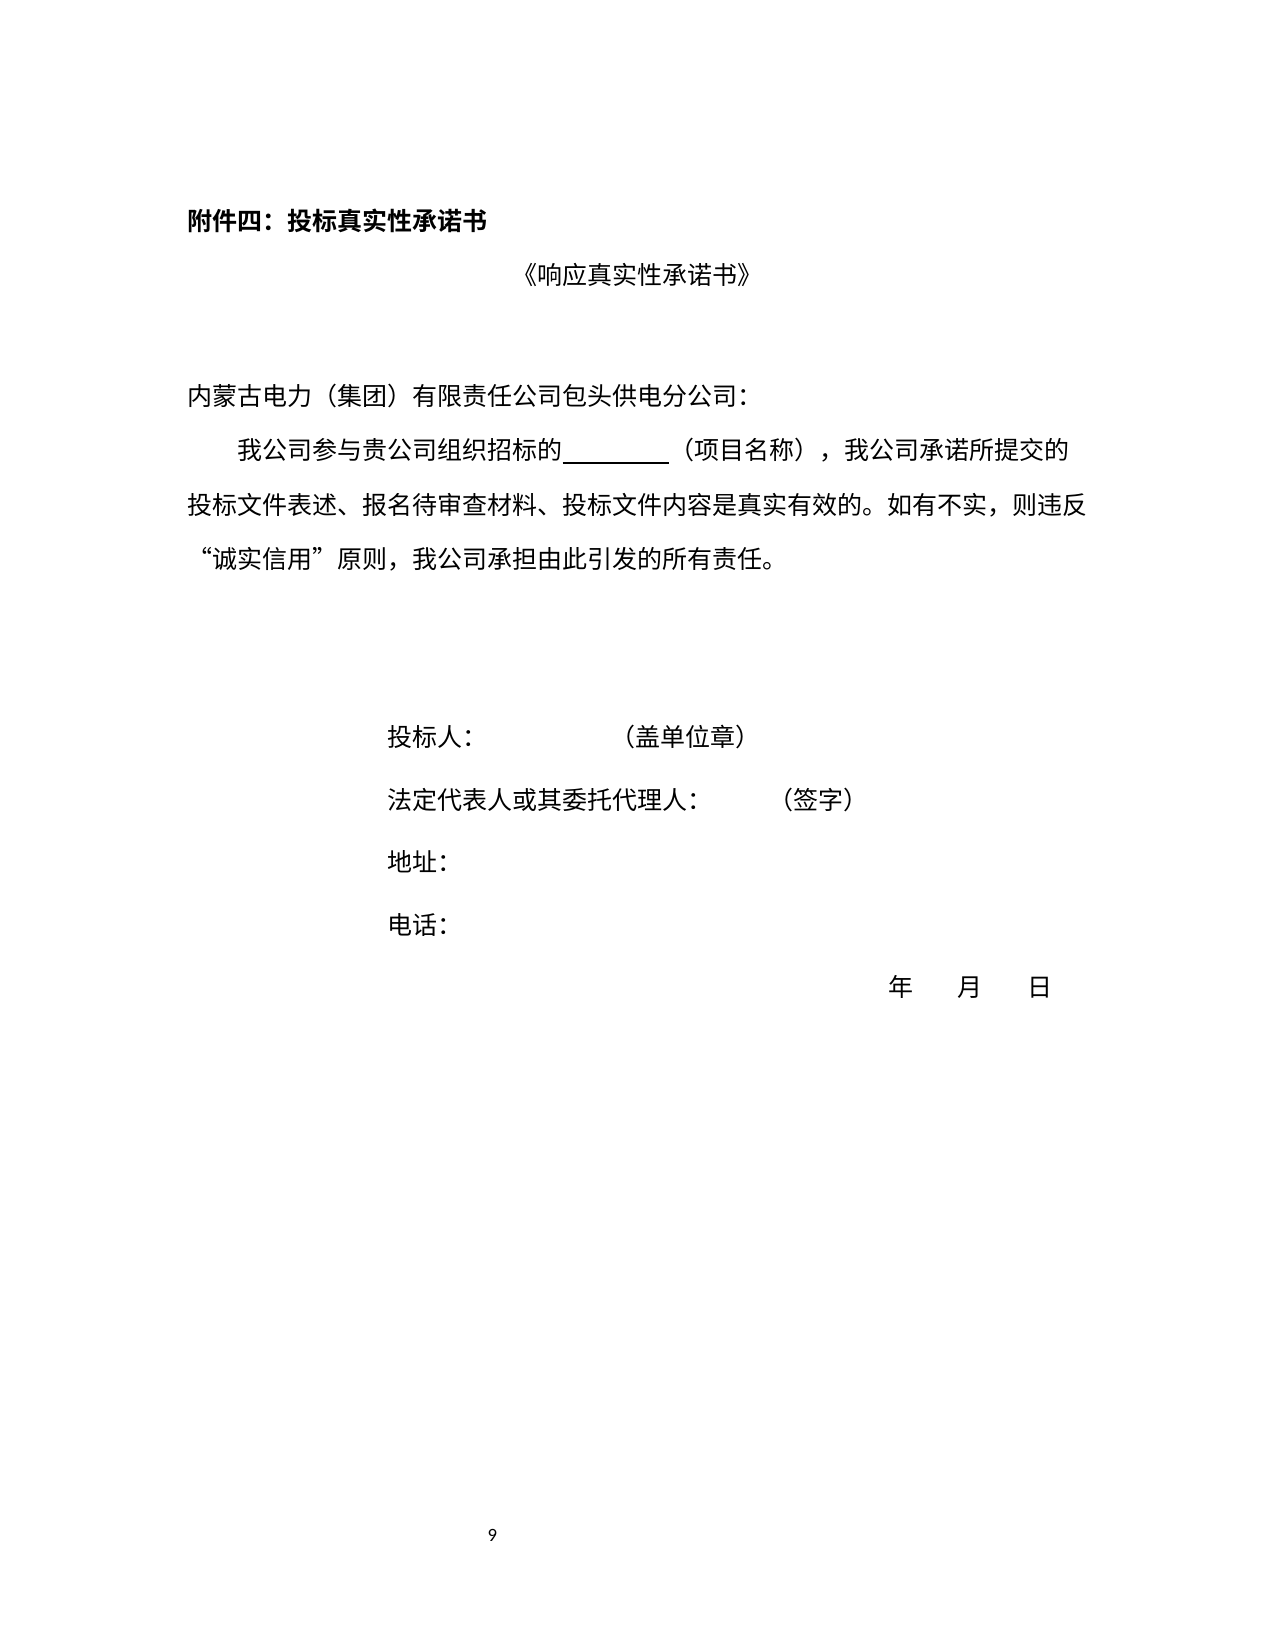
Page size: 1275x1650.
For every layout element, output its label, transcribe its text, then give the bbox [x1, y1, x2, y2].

text 《响应真实性承诺书》 [187, 255, 1087, 292]
text 我公司参与贵公司组织招标的 （项目名称），我公司承诺所提交的投标文件表述、报名待审查材料、投标文件内容是真实有效的。如有不实，则违反“诚实信用”原则，我公司承担由此引发的所有责任。 [187, 431, 1087, 576]
text 附件四：投标真实性承诺书 [187, 201, 1087, 237]
text 内蒙古电力（集团）有限责任公司包头供电分公司： [187, 376, 1087, 413]
table_cell 地址： [176, 824, 1064, 887]
table_cell 电话： [176, 887, 1064, 949]
table_header 投标人： （盖单位章） [176, 699, 1064, 762]
table_cell 年 月 日 [176, 949, 1064, 1012]
table_cell 法定代表人或其委托代理人： （签字） [176, 762, 1064, 824]
